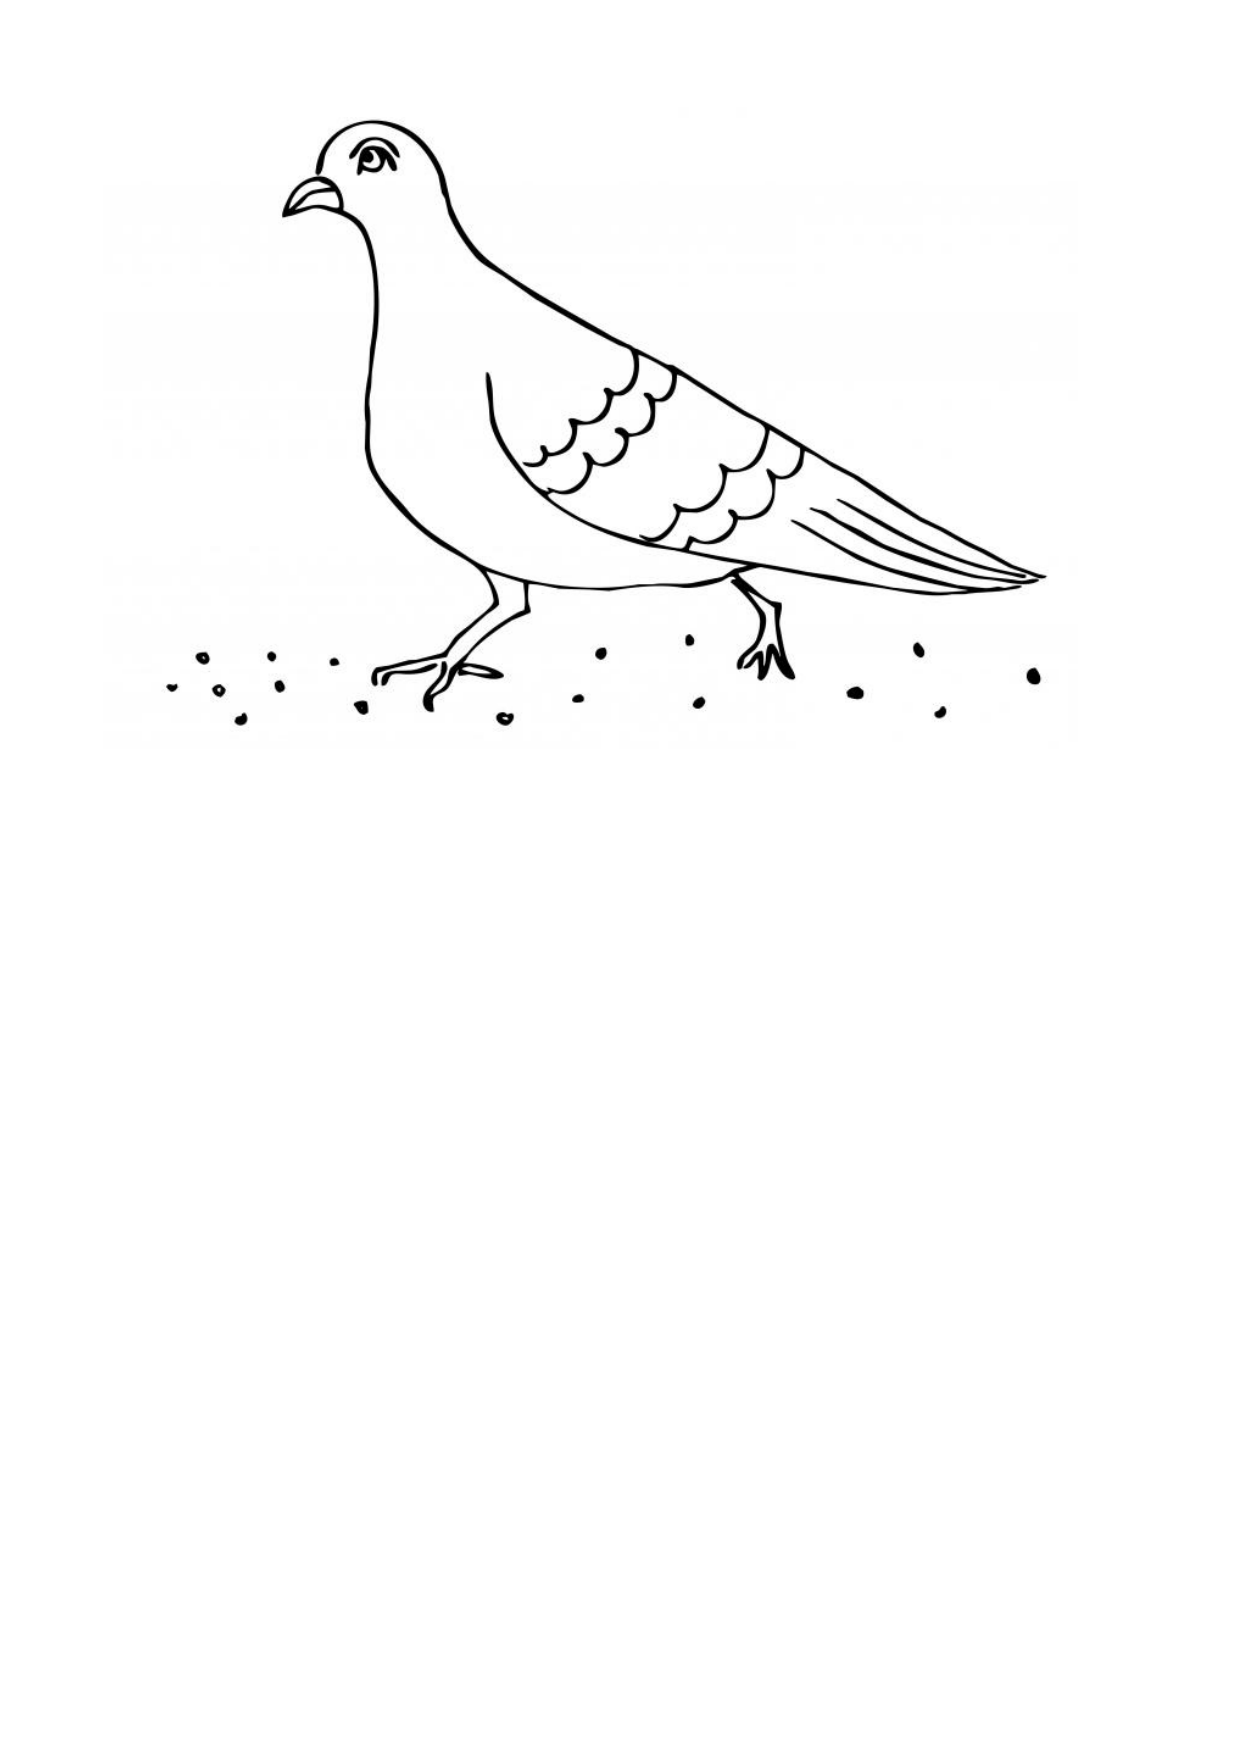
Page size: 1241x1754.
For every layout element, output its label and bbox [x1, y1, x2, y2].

picture [103, 88, 1078, 749]
